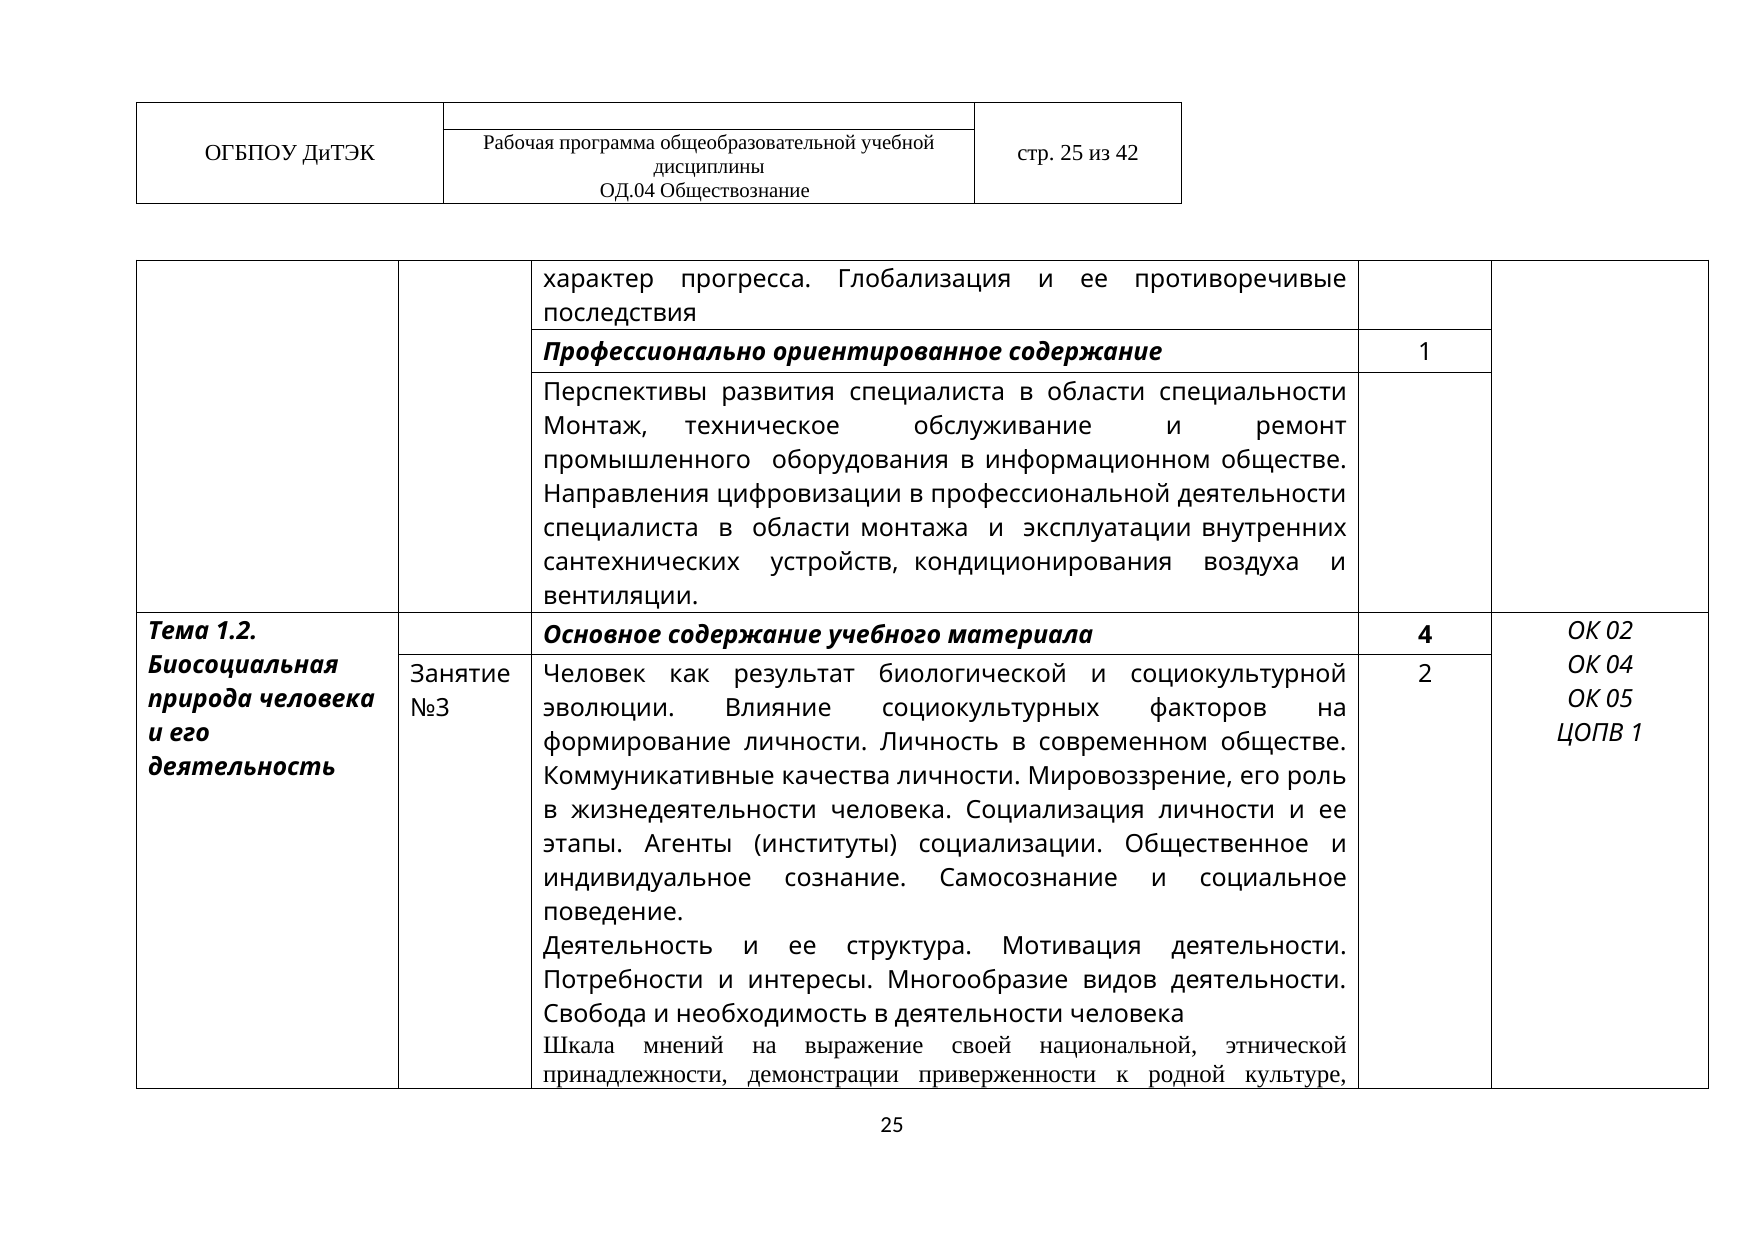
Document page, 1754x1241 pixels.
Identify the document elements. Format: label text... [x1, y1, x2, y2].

table_cell Основное содержание учебного материала [532, 613, 1358, 654]
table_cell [532, 261, 1358, 329]
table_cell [532, 655, 1358, 1087]
table_cell Профессионально ориентированное содержание [532, 330, 1358, 372]
table_cell [399, 613, 531, 654]
table_cell [1359, 373, 1491, 612]
table_cell 1 [1359, 261, 1491, 329]
table_cell Занятие №3 [399, 655, 531, 1087]
table_cell Перспективы развития специалиста в области специальности Монтаж, техническое обслуживание и ремонт промышленного оборудования в информационном обществе. Направления цифровизации в профессиональной деятельности специалиста в области монтажа и эксплуатации внутренних сантехнических устройств, кондиционирования воздуха и вентиляции. [532, 373, 1358, 612]
table_cell ОК 02 ОК 04 ОК 05 ЦОПВ 1 [1492, 613, 1708, 1087]
table_cell 2 [1359, 655, 1491, 1087]
table_cell Тема 1.2. Биосоциальная природа человека и его деятельность [137, 613, 398, 1087]
table_cell 4 [1359, 613, 1491, 654]
table_cell 1 [1359, 330, 1491, 372]
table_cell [1492, 261, 1708, 612]
